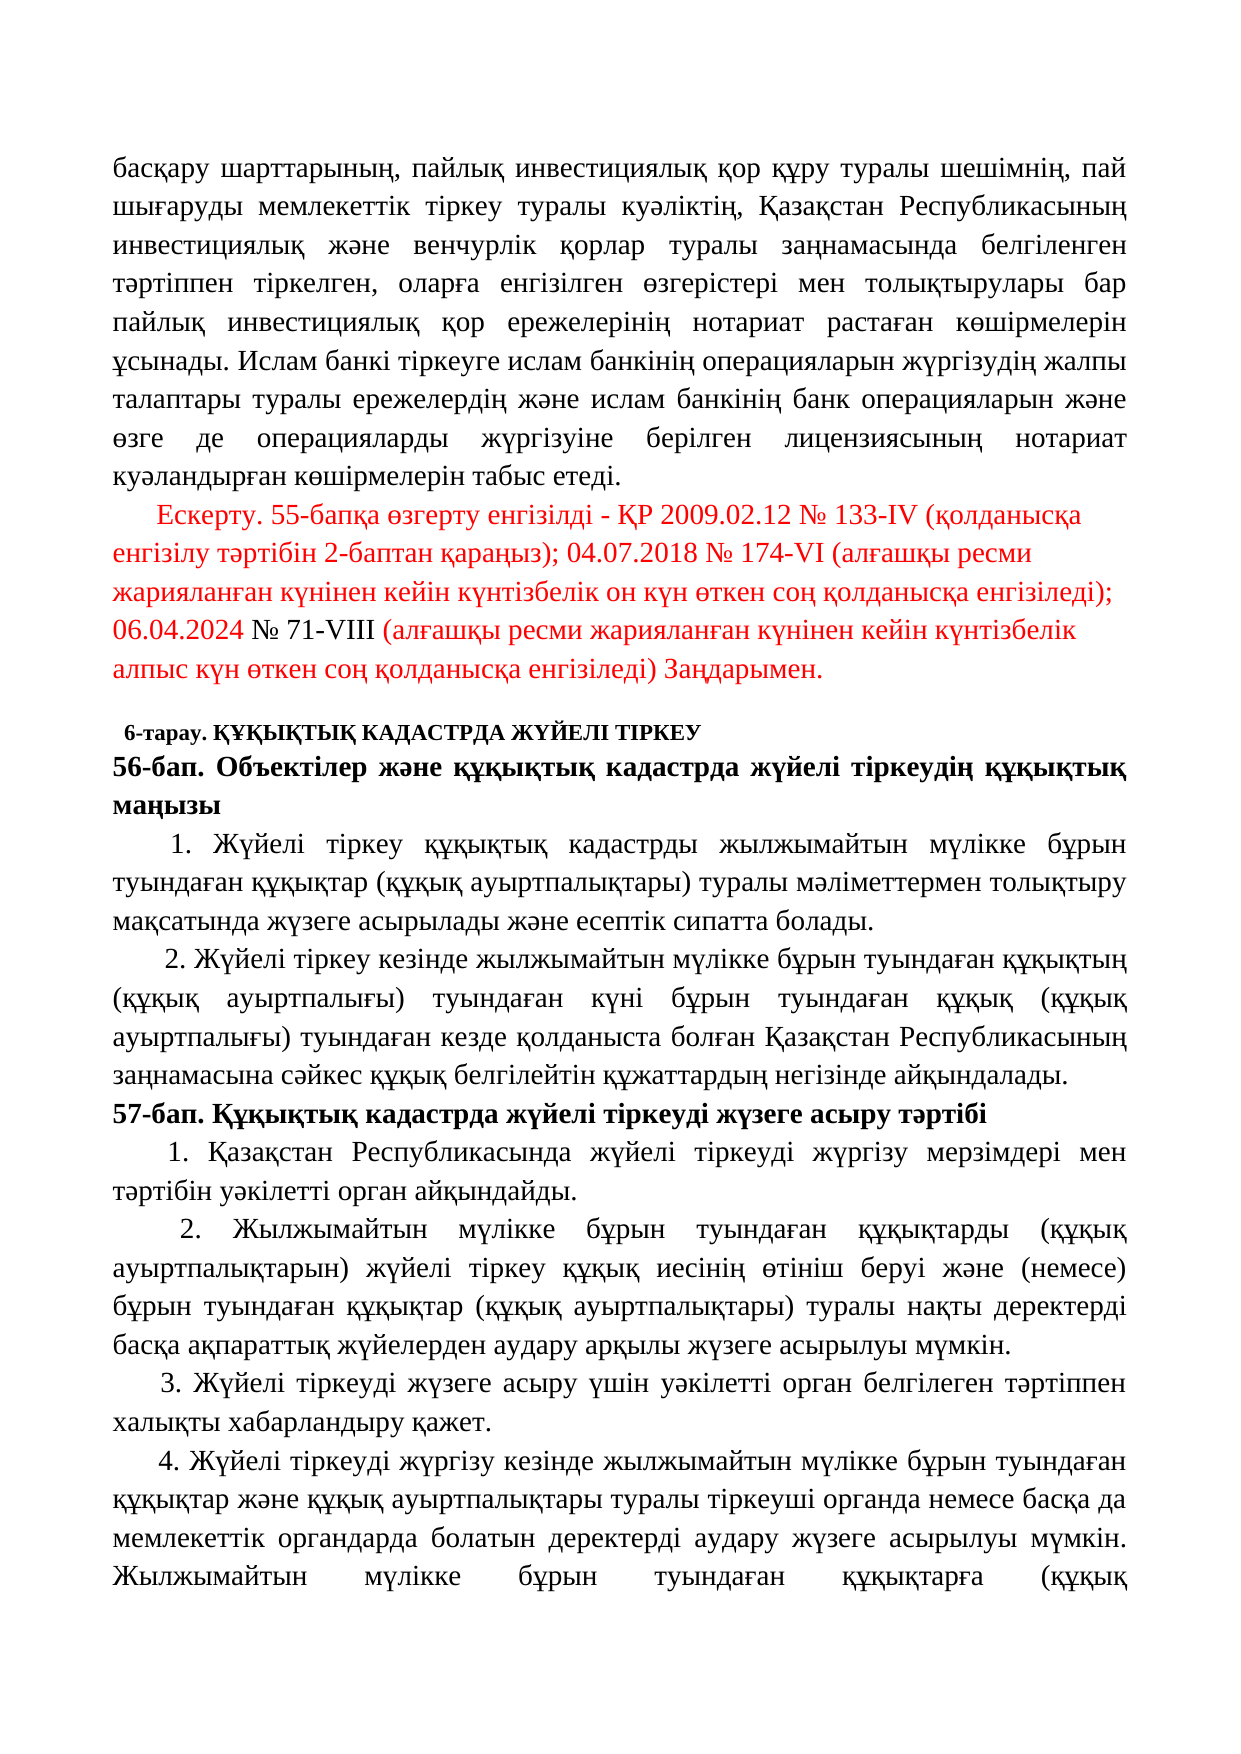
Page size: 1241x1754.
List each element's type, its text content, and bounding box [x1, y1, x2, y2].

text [112, 1443, 1128, 1592]
text 3. Жүйелі тіркеуді жүзеге асыру үшін уәкілетті орган белгілеген тәртіппен халықты хабарландыру қажет. [112, 1366, 1128, 1438]
text 2. Жүйелі тіркеу кезінде жылжымайтын мүлікке бұрын туындаған құқықтың (құқық ауыртпалығы) туындаған күні бұрын туындаған құқық (құқық ауыртпалығы) туындаған кезде қолданыста болған Қазақстан Республикасының заңнамасына сәйкес құқық белгілейтін құжаттардың негізінде айқындалады. [112, 942, 1128, 1091]
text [112, 150, 1128, 492]
text 1. Жүйелі тіркеу құқықтық кадастрды жылжымайтын мүлікке бұрын туындаған құқықтар (құқық ауыртпалықтары) туралы мәліметтермен толықтыру мақсатында жүзеге асырылады және есептік сипатта болады. [112, 826, 1128, 937]
text Ескерту. 55-бапқа өзгерту енгізілді - ҚР 2009.02.12 № 133-IV (қолданысқа енгізілу тәртібін 2-баптан қараңыз); 04.07.2018 № 174-VІ (алғашқы ресми жарияланған күнінен кейін күнтізбелік он күн өткен соң қолданысқа енгізіледі); 06.04.2024 № 71-VIII (алғашқы ресми жарияланған күнінен кейін күнтізбелік алпыс күн өткен соң қолданысқа енгізіледі) Заңдарымен. [112, 497, 1128, 715]
text 2. Жылжымайтын мүлікке бұрын туындаған құқықтарды (құқық ауыртпалықтарын) жүйелі тіркеу құқық иесінің өтініш беруі және (немесе) бұрын туындаған құқықтар (құқық ауыртпалықтары) туралы нақты деректерді басқа ақпараттық жүйелерден аудару арқылы жүзеге асырылуы мүмкін. [112, 1211, 1128, 1361]
text 1. Қазақстан Республикасында жүйелі тіркеуді жүргізу мерзімдері мен тәртібін уәкілетті орган айқындайды. [112, 1134, 1128, 1206]
text 57-бап. Құқықтық кадастрда жүйелі тіркеуді жүзеге асыру тәртібі [112, 1096, 1128, 1129]
text 6-тарау. ҚҰҚЫҚТЫҚ КАДАСТРДА ЖҮЙЕЛІ ТІРКЕУ [112, 719, 1128, 745]
text 56-бап. Объектілер және құқықтық кадастрда жүйелі тіркеудің құқықтық маңызы [112, 749, 1128, 821]
